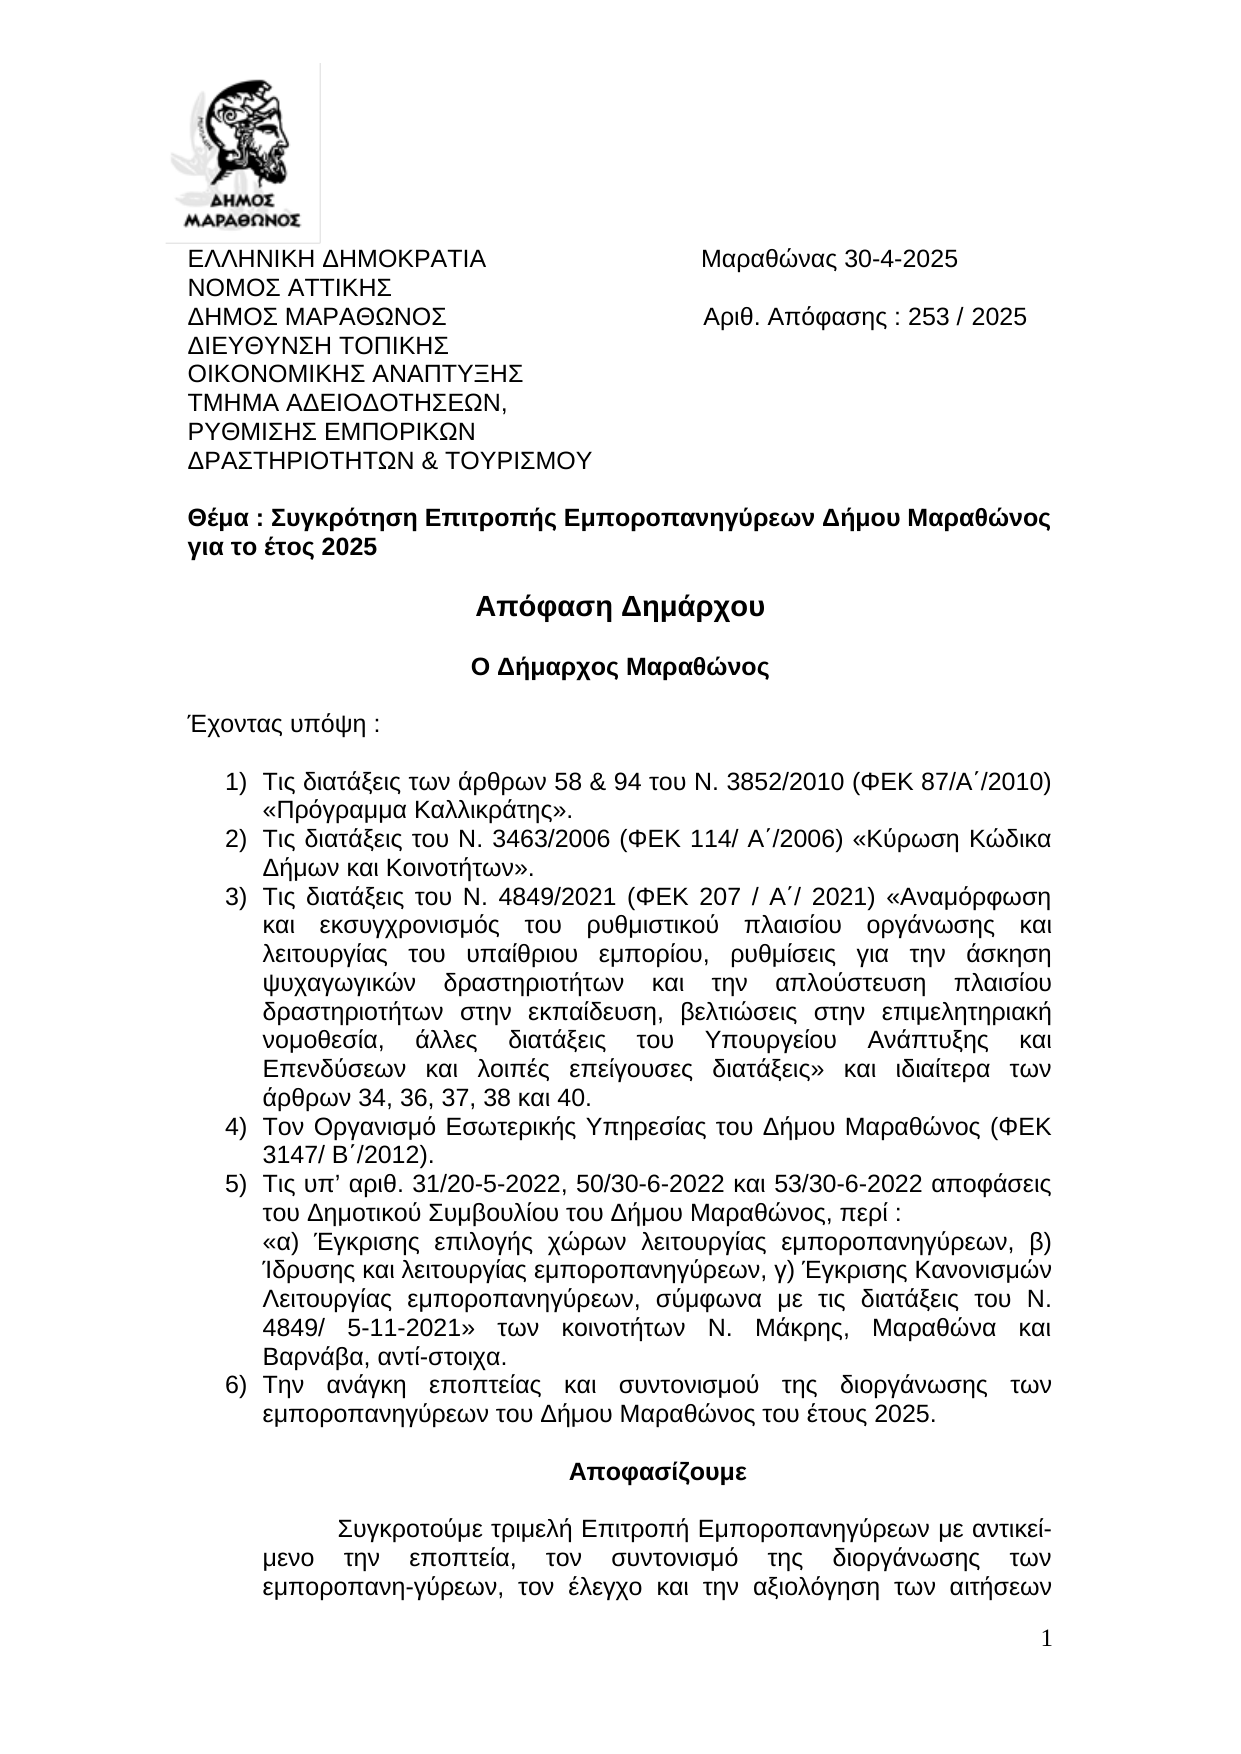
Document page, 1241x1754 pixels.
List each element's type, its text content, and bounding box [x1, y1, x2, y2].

text ΟΙΚΟΝΟΜΙΚΗΣ ΑΝΑΠΤΥΞΗΣ [187, 359, 1053, 388]
text ΔΙΕΥΘΥΝΣΗ ΤΟΠΙΚΗΣ [187, 331, 1053, 359]
list Τον Οργανισμό Εσωτερικής Υπηρεσίας του Δήμου Μαραθώνος (ΦΕΚ 3147/ Β΄/2012). [225, 1112, 1053, 1169]
text ΡΥΘΜΙΣΗΣ ΕΜΠΟΡΙΚΩΝ [187, 417, 1053, 446]
list Αποφασίζουμε [262, 1457, 1053, 1486]
text ΤΜΗΜΑ ΑΔΕΙΟΔΟΤΗΣΕΩΝ, [187, 388, 1053, 417]
text ΔΗΜΟΣ ΜΑΡΑΘΩΝΟΣ Αριθ. Απόφασης : 253 / 2025 [187, 302, 1053, 331]
list «α) Έγκρισης επιλογής χώρων λειτουργίας εμποροπανηγύρεων, β) Ίδρυσης και λειτουργίας εμποροπανηγύρεων, γ) Έγκρισης Κανονισμών Λειτουργίας εμποροπανηγύρεων, σύμφωνα με τις διατάξεις του Ν. 4849/ 5-11-2021» των κοινοτήτων Ν. Μάκρης, Μαραθώνα και Βαρνάβα, αντί-στοιχα. [262, 1227, 1053, 1371]
text ΔΡΑΣΤΗΡΙΟΤΗΤΩΝ & ΤΟΥΡΙΣΜΟΥ [187, 446, 1053, 474]
list Την ανάγκη εποπτείας και συντονισμού της διοργάνωσης των εμποροπανηγύρεων του Δήμου Μαραθώνος του έτους 2025. [225, 1371, 1053, 1428]
text Έχοντας υπόψη : [187, 709, 1053, 738]
text Ο Δήμαρχος Μαραθώνος [187, 652, 1053, 681]
list Τις υπ’ αριθ. 31/20-5-2022, 50/30-6-2022 και 53/30-6-2022 αποφάσεις του Δημοτικού Συμβουλίου του Δήμου Μαραθώνος, περί : [225, 1169, 1053, 1227]
text ΕΛΛΗΝΙΚΗ ΔΗΜΟΚΡΑΤΙΑ Μαραθώνας 30-4-2025 [187, 150, 1053, 273]
picture [165, 63, 322, 245]
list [262, 1514, 1053, 1601]
list Τις διατάξεις του Ν. 4849/2021 (ΦΕΚ 207 / Α΄/ 2021) «Αναμόρφωση και εκσυγχρονισμός του ρυθμιστικού πλαισίου οργάνωσης και λειτουργίας του υπαίθριου εμπορίου, ρυθμίσεις για την άσκηση ψυχαγωγικών δραστηριοτήτων και την απλούστευση πλαισίου δραστηριοτήτων στην εκπαίδευση, βελτιώσεις στην επιμελητηριακή νομοθεσία, άλλες διατάξεις του Υπουργείου Ανάπτυξης και Επενδύσεων και λοιπές επείγουσες διατάξεις» και ιδιαίτερα των άρθρων 34, 36, 37, 38 και 40. [225, 882, 1053, 1112]
list Τις διατάξεις των άρθρων 58 & 94 του Ν. 3852/2010 (ΦΕΚ 87/Α΄/2010) «Πρόγραμμα Καλλικράτης». [225, 767, 1053, 824]
text Θέμα : Συγκρότηση Επιτροπής Εμποροπανηγύρεων Δήμου Μαραθώνος για το έτος 2025 [187, 503, 1053, 561]
text ΝΟΜΟΣ ΑΤΤΙΚΗΣ [187, 273, 1053, 302]
list Τις διατάξεις του Ν. 3463/2006 (ΦΕΚ 114/ Α΄/2006) «Κύρωση Κώδικα Δήμων και Κοινοτήτων». [225, 824, 1053, 882]
text Απόφαση Δημάρχου [187, 589, 1053, 623]
